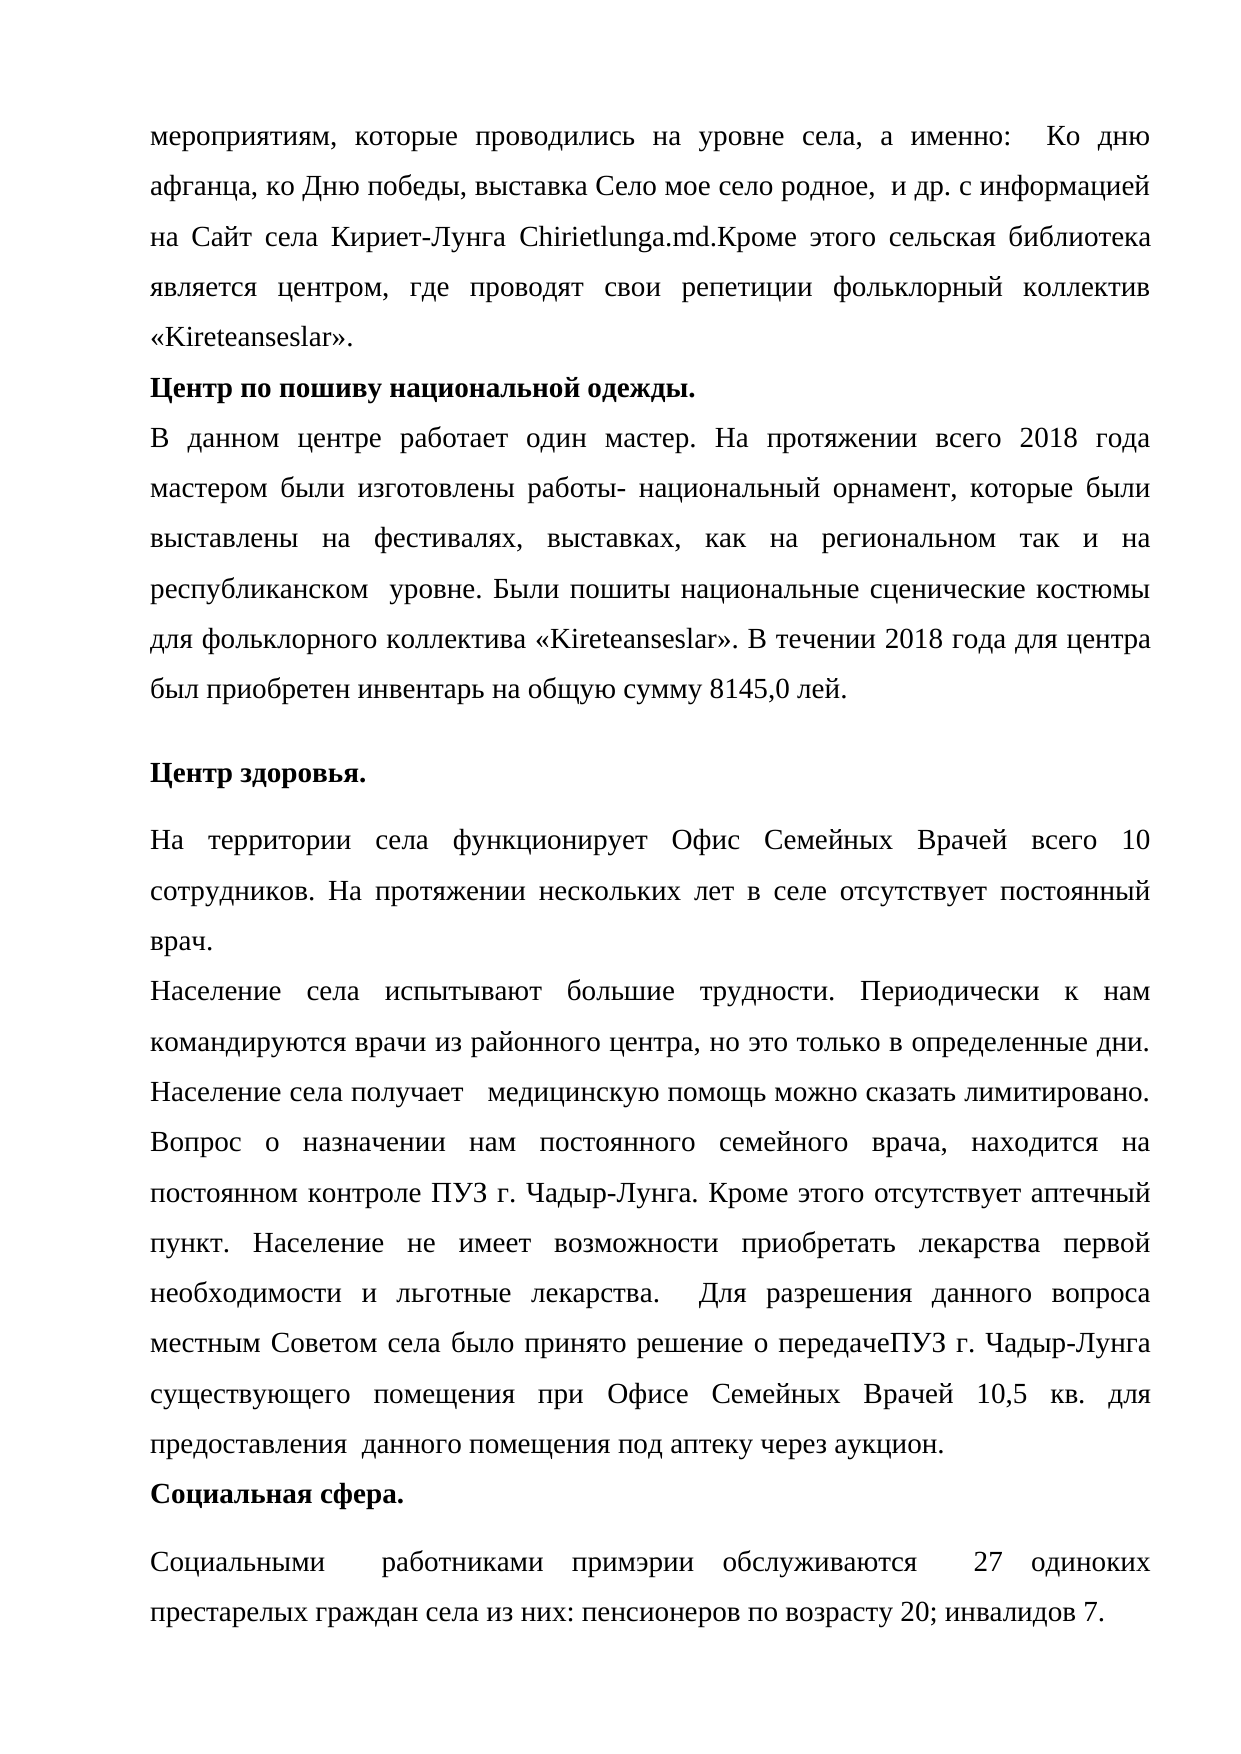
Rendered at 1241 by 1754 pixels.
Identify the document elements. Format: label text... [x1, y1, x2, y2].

text Социальными работниками примэрии обслуживаются 27 одиноких престарелых граждан села из них: пенсионеров по возрасту 20; инвалидов 7. [150, 1544, 1152, 1627]
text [150, 118, 1152, 353]
text В данном центре работает один мастер. На протяжении всего 2018 года мастером были изготовлены работы- национальный орнамент, которые были выставлены на фестивалях, выставках, как на региональном так и на республиканском уровне. Были пошиты национальные сценические костюмы для фольклорного коллектива «Kireteanseslar». В течении 2018 года для центра был приобретен инвентарь на общую сумму 8145,0 лей. [150, 420, 1152, 705]
text На территории села функционирует Офис Семейных Врачей всего 10 сотрудников. На протяжении нескольких лет в селе отсутствует постоянный врач. [150, 822, 1152, 957]
text Центр по пошиву национальной одежды. [150, 370, 1152, 403]
text Население села испытывают большие трудности. Периодически к нам командируются врачи из районного центра, но это только в определенные дни. Население села получает медицинскую помощь можно сказать лимитировано. Вопрос о назначении нам постоянного семейного врача, находится на постоянном контроле ПУЗ г. Чадыр-Лунга. Кроме этого отсутствует аптечный пункт. Население не имеет возможности приобретать лекарства первой необходимости и льготные лекарства. Для разрешения данного вопроса местным Советом села было принято решение о передачеПУЗ г. Чадыр-Лунга существующего помещения при Офисе Семейных Врачей 10,5 кв. для предоставления данного помещения под аптеку через аукцион. [150, 973, 1152, 1460]
text Социальная сфера. [150, 1477, 1152, 1510]
text Центр здоровья. [150, 755, 1152, 789]
